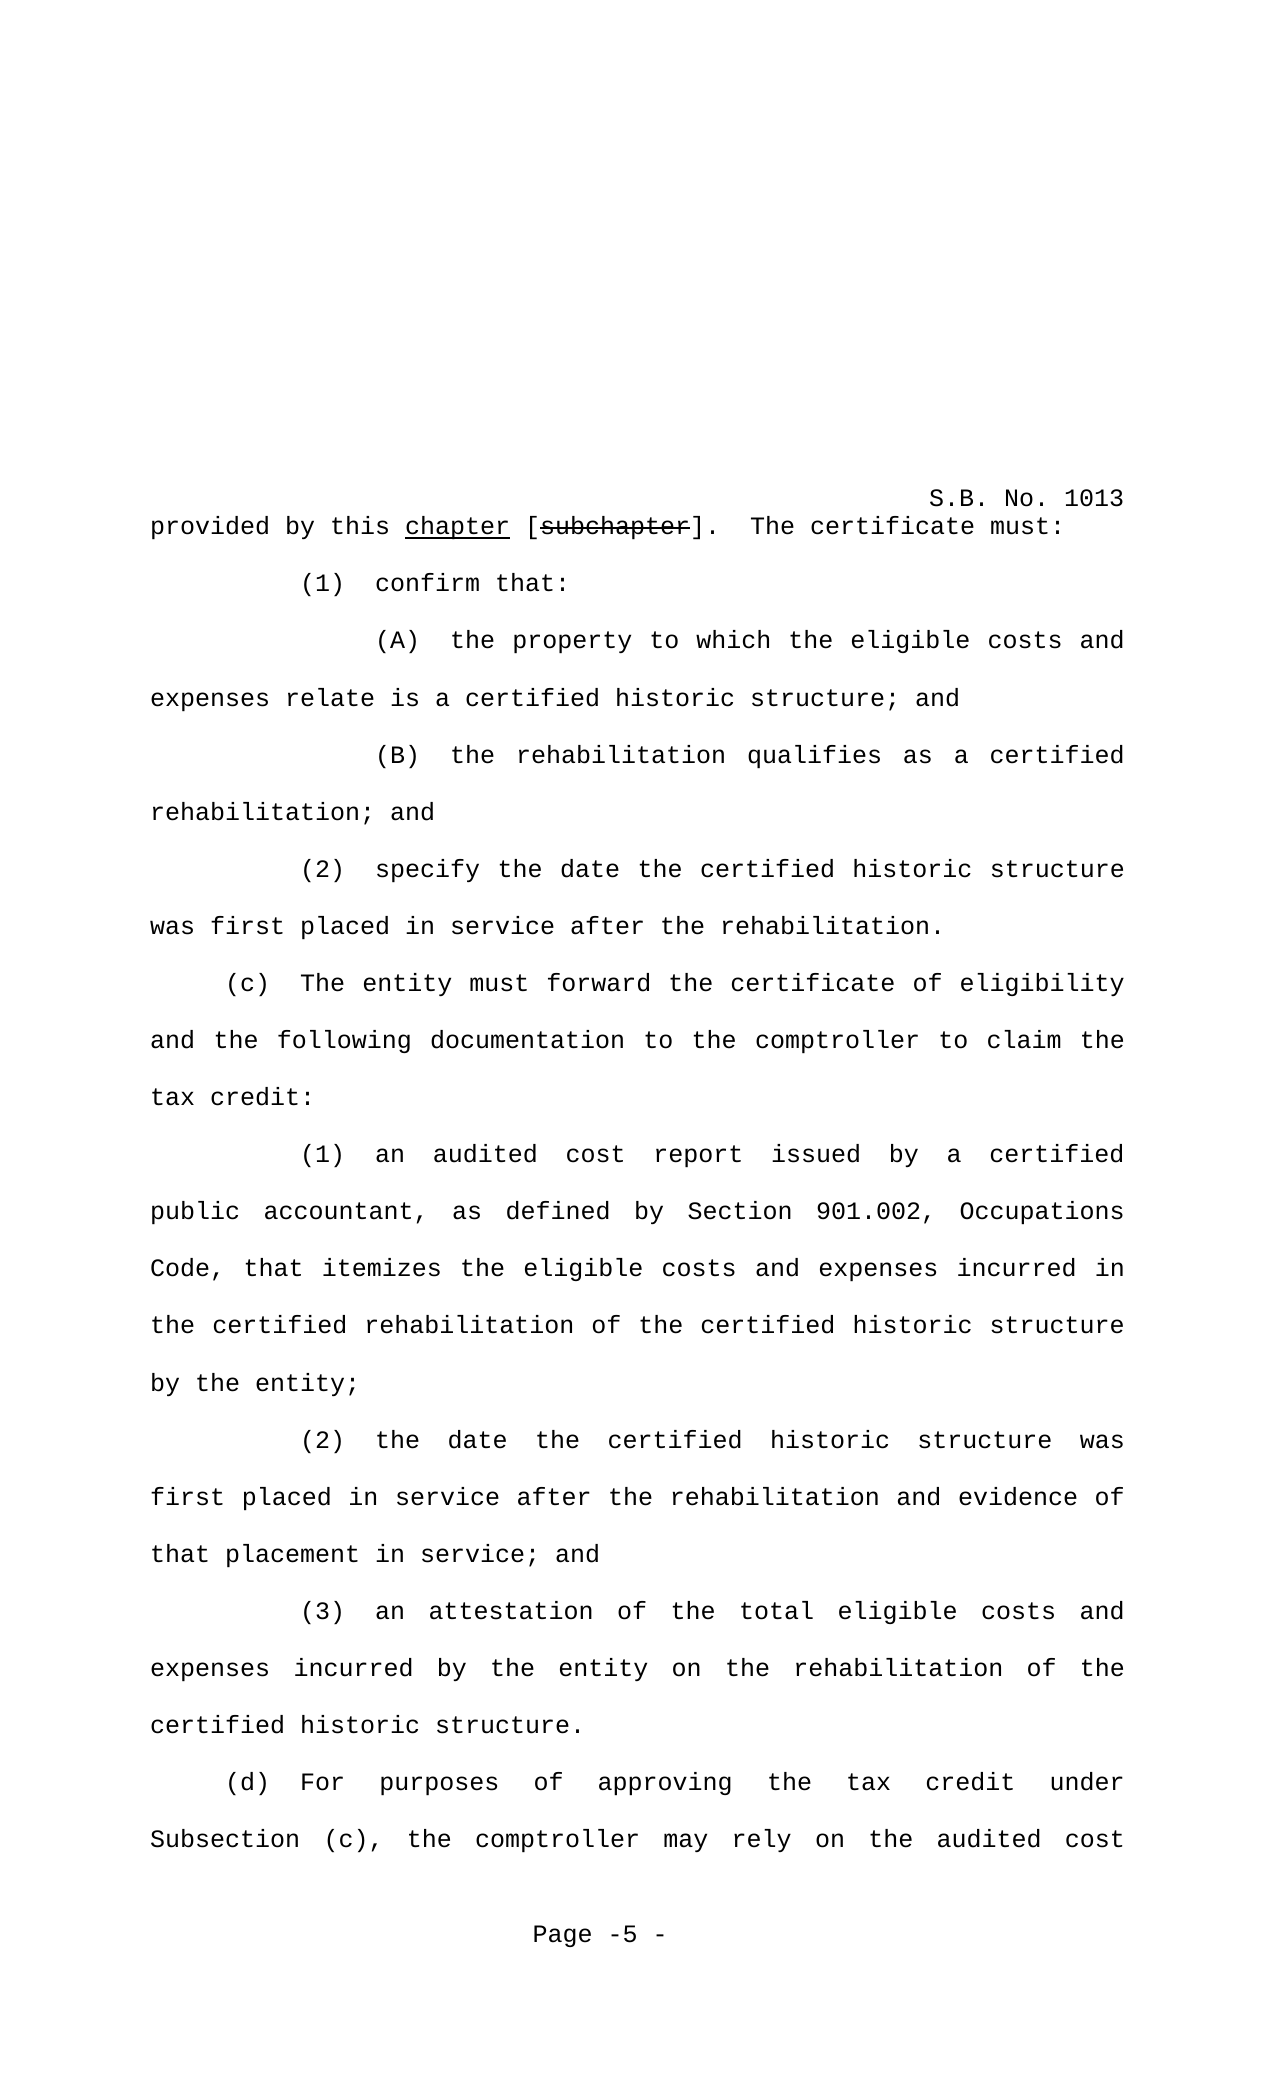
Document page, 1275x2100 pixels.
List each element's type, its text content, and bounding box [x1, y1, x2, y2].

text (2) the date the certified historic structure was first placed in service after the rehabilitation and evidence of that placement in service; and [150, 1427, 1125, 1570]
text (B) the rehabilitation qualifies as a certified rehabilitation; and [150, 742, 1125, 828]
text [150, 514, 1125, 542]
text (3) an attestation of the total eligible costs and expenses incurred by the entity on the rehabilitation of the certified historic structure. [150, 1598, 1125, 1741]
text (c) The entity must forward the certificate of eligibility and the following documentation to the comptroller to claim the tax credit: [150, 970, 1125, 1113]
text (1) an audited cost report issued by a certified public accountant, as defined by Section 901.002, Occupations Code, that itemizes the eligible costs and expenses incurred in the certified rehabilitation of the certified historic structure by the entity; [150, 1142, 1125, 1398]
text (1) confirm that: [150, 571, 1125, 599]
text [150, 1769, 1125, 1855]
text (2) specify the date the certified historic structure was first placed in service after the rehabilitation. [150, 856, 1125, 942]
text (A) the property to which the eligible costs and expenses relate is a certified historic structure; and [150, 628, 1125, 713]
